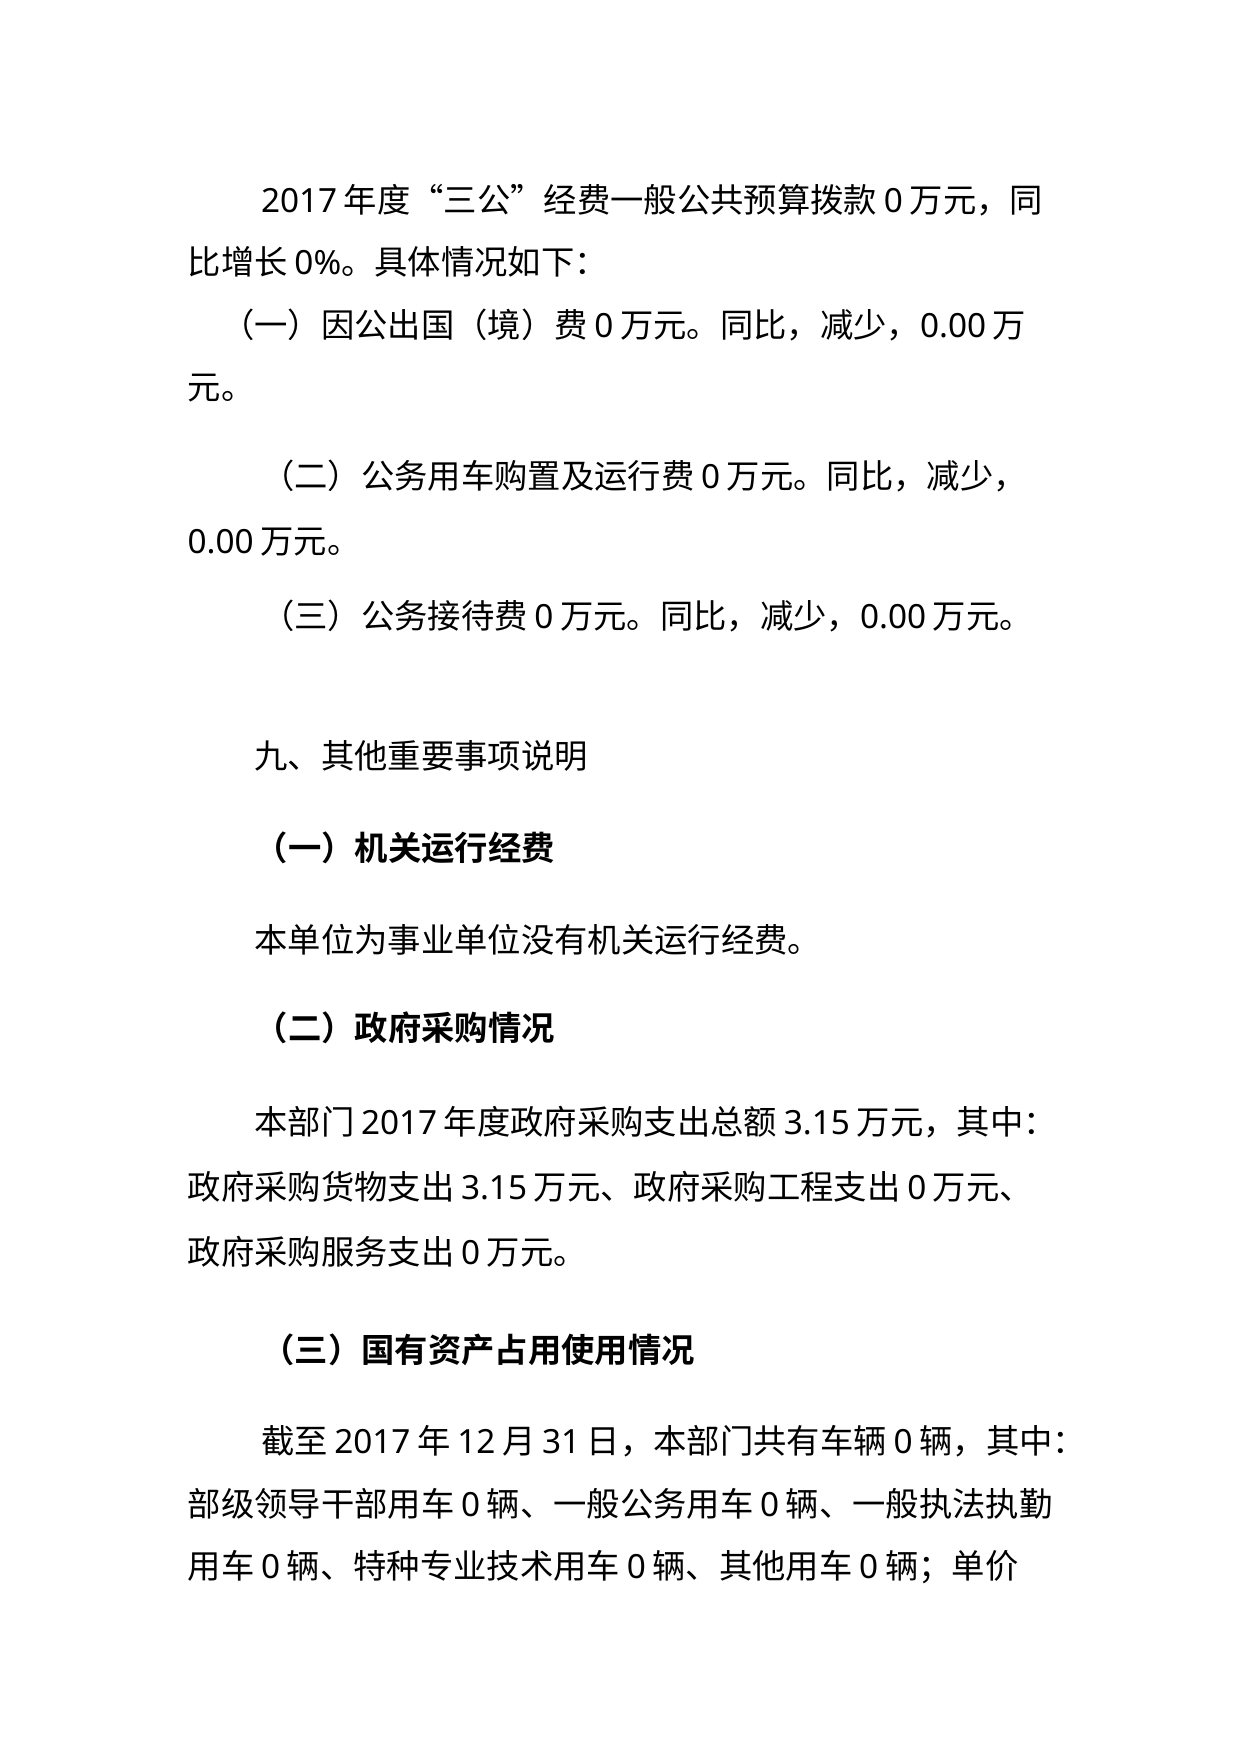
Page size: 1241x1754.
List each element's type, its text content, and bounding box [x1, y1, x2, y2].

text 2017年度“三公”经费一般公共预算拨款0万元，同比增长0%。具体情况如下： （一）因公出国（境）费0万元。同比，减少，0.00万元。 [187, 162, 1053, 412]
text 本单位为事业单位没有机关运行经费。 [187, 902, 1053, 964]
text （一）机关运行经费 [187, 810, 1053, 873]
text （二）公务用车购置及运行费0万元。同比，减少，0.00万元。 [187, 441, 1053, 571]
text 本部门2017年度政府采购支出总额3.15万元，其中：政府采购货物支出3.15万元、政府采购工程支出0万元、政府采购服务支出0万元。 [187, 1088, 1053, 1283]
text （三）国有资产占用使用情况 [187, 1312, 1053, 1374]
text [187, 1404, 1053, 1591]
text （三）公务接待费0万元。同比，减少，0.00万元。 [187, 582, 1053, 647]
text 九、其他重要事项说明 [187, 719, 1053, 781]
text （二）政府采购情况 [187, 994, 1053, 1059]
